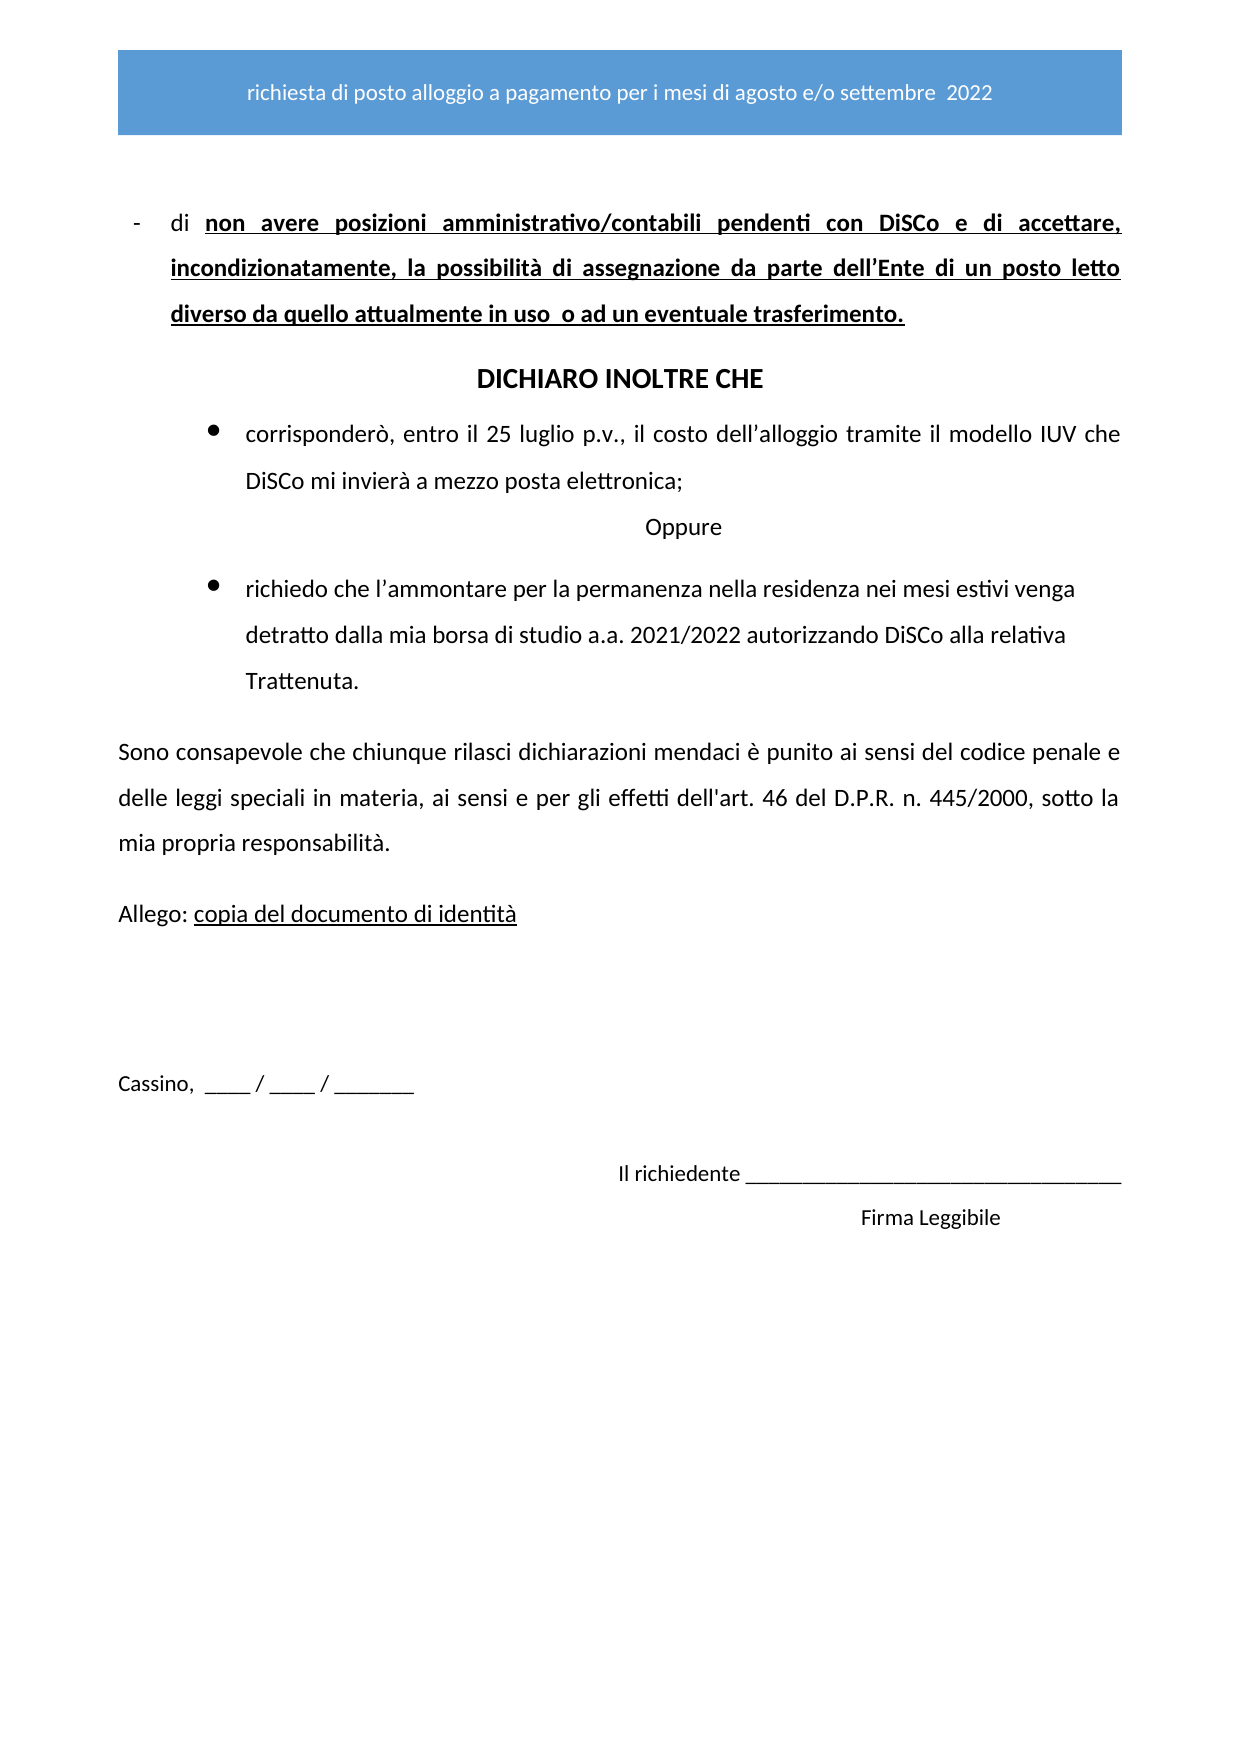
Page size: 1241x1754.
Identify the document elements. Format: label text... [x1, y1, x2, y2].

text Cassino, ____ / ____ / _______ [118, 1069, 1122, 1097]
text Allego: copia del documento di identità [118, 898, 1122, 929]
list richiedo che l’ammontare per la permanenza nella residenza nei mesi estivi venga detratto dalla mia borsa di studio a.a. 2021/2022 autorizzando DiSCo alla relativa Trattenuta. [208, 573, 1122, 696]
list Oppure [245, 511, 1122, 541]
text Sono consapevole che chiunque rilasci dichiarazioni mendaci è punito ai sensi del codice penale e delle leggi speciali in materia, ai sensi e per gli effetti dell'art. 46 del D.P.R. n. 445/2000, sotto la mia propria responsabilità. [118, 736, 1122, 858]
list corrisponderò, entro il 25 luglio p.v., il costo dell’alloggio tramite il modello IUV che DiSCo mi invierà a mezzo posta elettronica; [208, 418, 1122, 495]
text Il richiedente _________________________________ [118, 1159, 1122, 1187]
text Firma Leggibile [118, 1203, 1122, 1231]
text DICHIARO INOLTRE CHE [118, 361, 1122, 396]
list di non avere posizioni amministrativo/contabili pendenti con DiSCo e di accettare, incondizionatamente, la possibilità di assegnazione da parte dell’Ente di un posto letto diverso da quello attualmente in uso o ad un eventuale trasferimento. [133, 207, 1122, 329]
